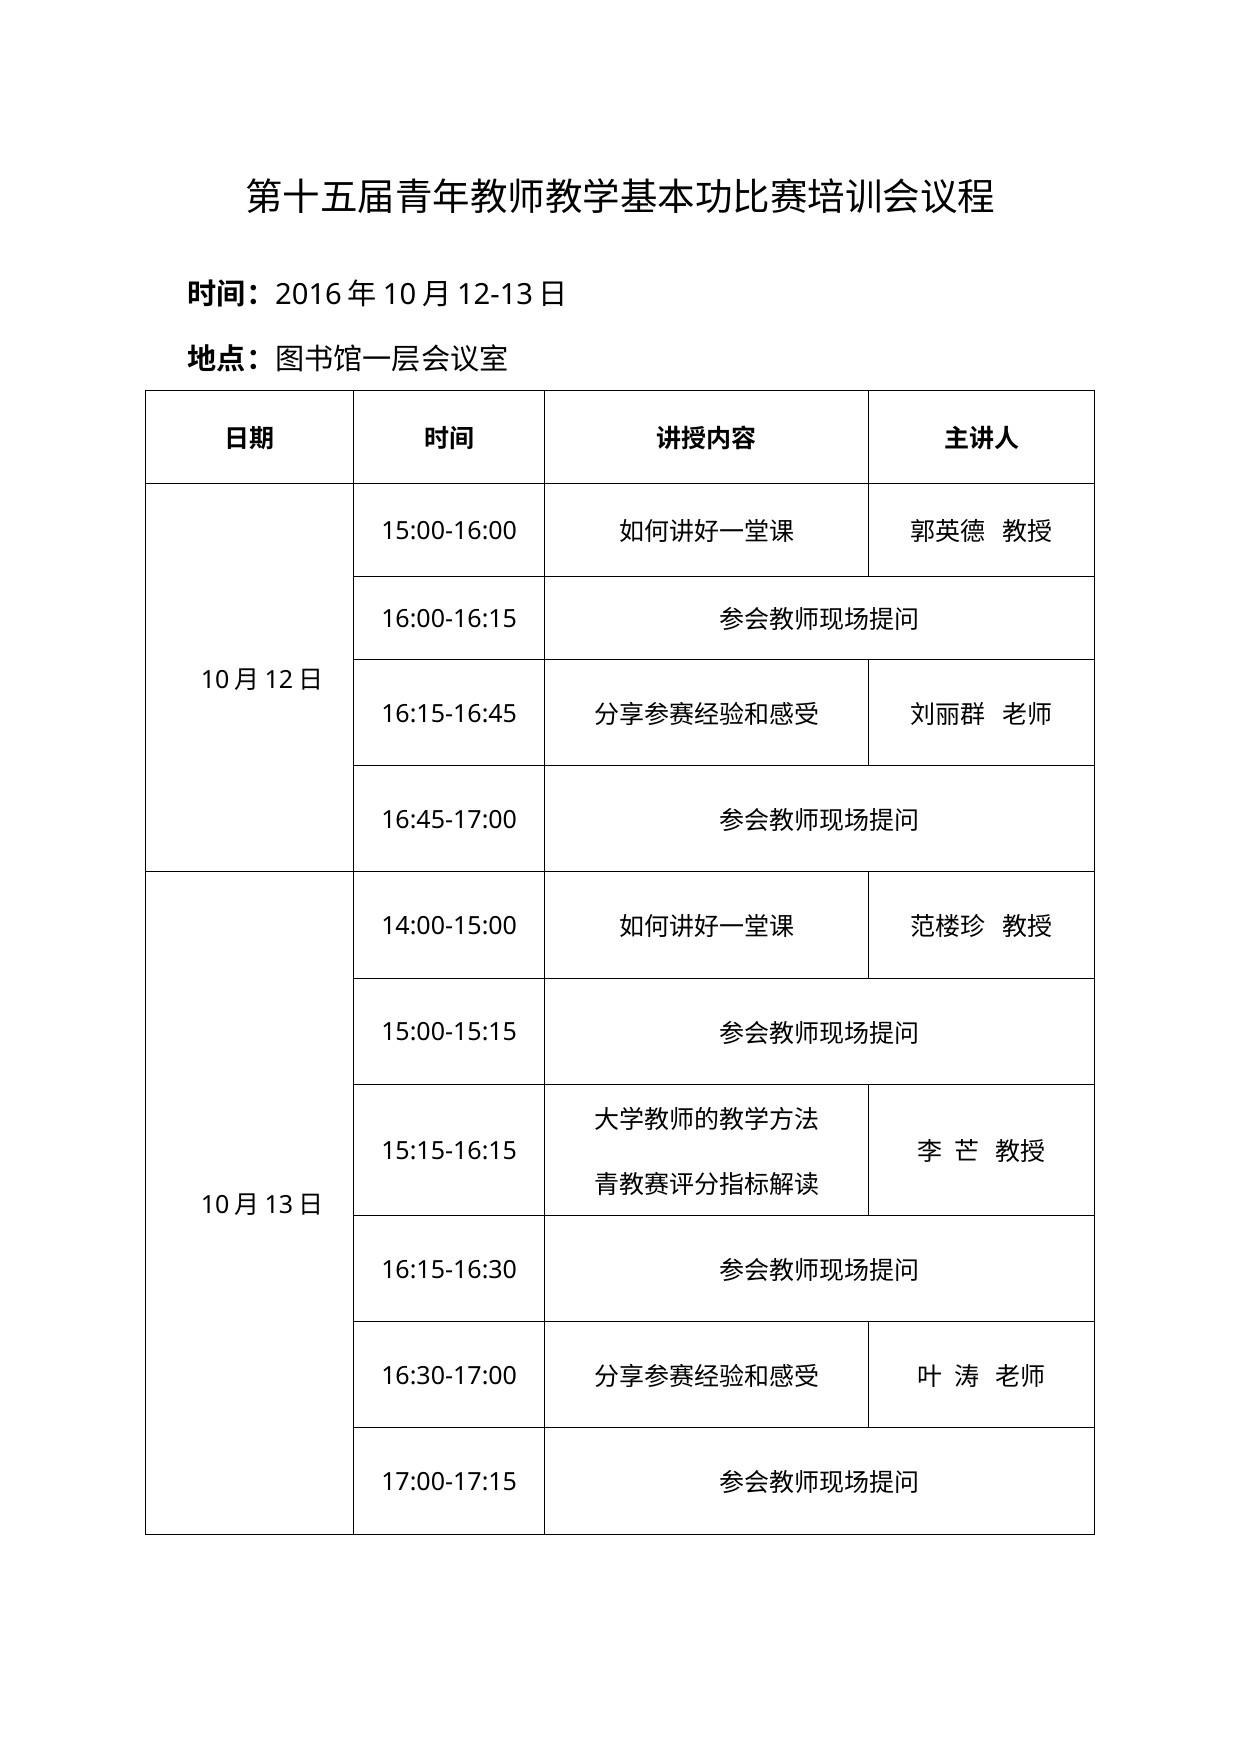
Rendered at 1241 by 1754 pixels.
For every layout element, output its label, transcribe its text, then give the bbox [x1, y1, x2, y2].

table_cell 如何讲好一堂课 [545, 484, 868, 576]
table_cell 郭英德 教授 [869, 484, 1094, 576]
table_cell 15:00-15:15 [354, 979, 544, 1084]
table_cell 16:15-16:30 [354, 1216, 544, 1321]
table_cell 参会教师现场提问 [545, 577, 1094, 659]
table_cell 参会教师现场提问 [545, 1428, 1094, 1533]
table_cell 16:15-16:45 [354, 660, 544, 765]
table_cell 14:00-15:00 [354, 872, 544, 977]
table_cell 16:30-17:00 [354, 1322, 544, 1427]
table_cell 15:15-16:15 [354, 1085, 544, 1215]
text 时间：2016年10月12-13日 [187, 259, 1053, 324]
table_cell 10月13日 [146, 872, 353, 1533]
table_header 讲授内容 [545, 391, 868, 482]
table_header 主讲人 [869, 391, 1094, 482]
table_cell 刘丽群 老师 [869, 660, 1094, 765]
text 第十五届青年教师教学基本功比赛培训会议程 [187, 162, 1053, 227]
table_cell 16:45-17:00 [354, 766, 544, 871]
table_cell 15:00-16:00 [354, 484, 544, 576]
table_cell 大学教师的教学方法 青教赛评分指标解读 [545, 1085, 868, 1215]
table_cell 分享参赛经验和感受 [545, 660, 868, 765]
text 地点：图书馆一层会议室 [187, 324, 1053, 389]
table_cell 李 芒 教授 [869, 1085, 1094, 1215]
table_cell 参会教师现场提问 [545, 1216, 1094, 1321]
table_cell 叶 涛 老师 [869, 1322, 1094, 1427]
table_cell 如何讲好一堂课 [545, 872, 868, 977]
table_cell 参会教师现场提问 [545, 766, 1094, 871]
table_header 时间 [354, 391, 544, 482]
table_cell 范楼珍 教授 [869, 872, 1094, 977]
table_cell 16:00-16:15 [354, 577, 544, 659]
table_cell 分享参赛经验和感受 [545, 1322, 868, 1427]
table_header 日期 [146, 391, 353, 482]
table_cell 参会教师现场提问 [545, 979, 1094, 1084]
table_cell 10月12日 [146, 484, 353, 871]
table_cell 17:00-17:15 [354, 1428, 544, 1533]
